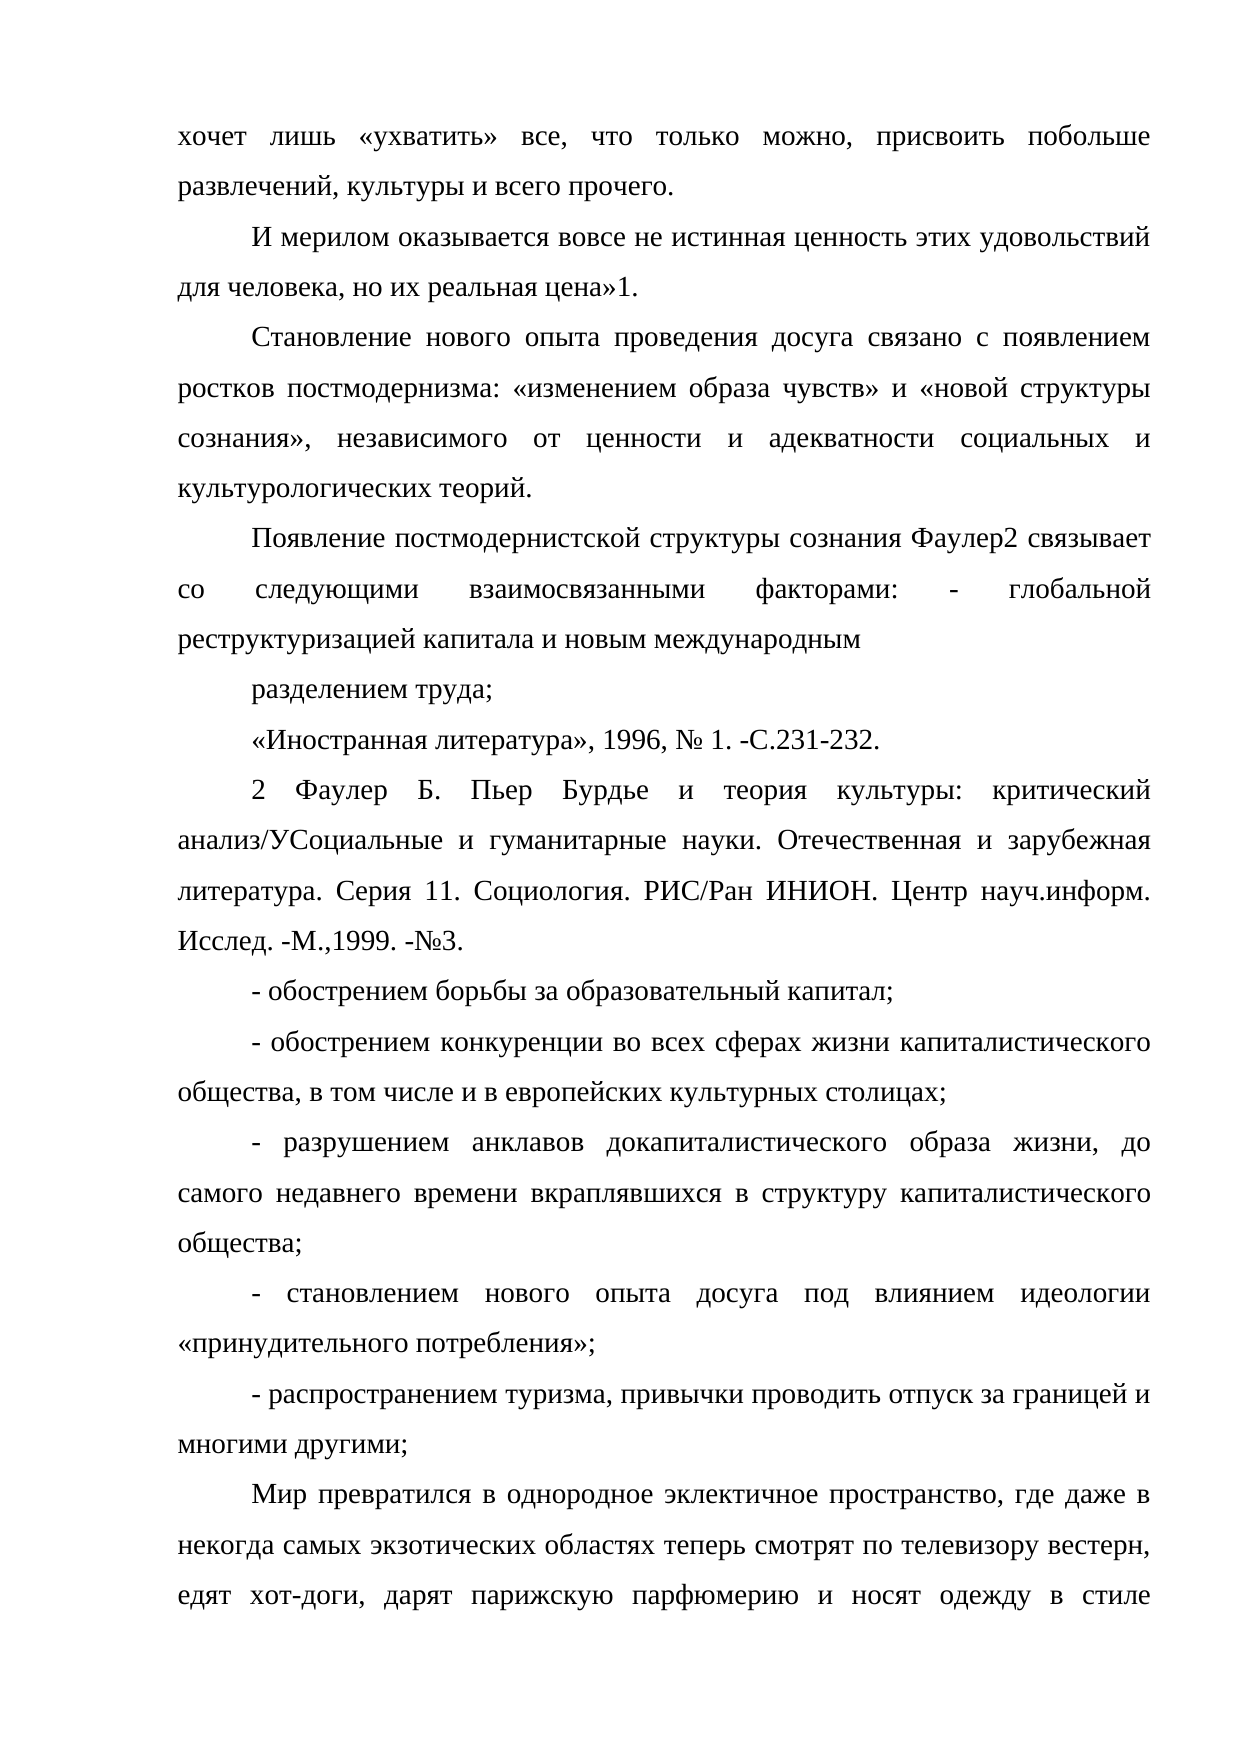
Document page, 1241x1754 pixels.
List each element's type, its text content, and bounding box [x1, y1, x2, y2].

text - становлением нового опыта досуга под влиянием идеологии «принудительного потребления»; [177, 1275, 1152, 1359]
text - разрушением анклавов докапиталистического образа жизни, до самого недавнего времени вкраплявшихся в структуру капиталистического общества; [177, 1124, 1152, 1258]
text И мерилом оказывается вовсе не истинная ценность этих удовольствий для человека, но их реальная цена»1. [177, 219, 1152, 303]
text - обострением конкуренции во всех сферах жизни капиталистического общества, в том числе и в европейских культурных столицах; [177, 1024, 1152, 1108]
text - распространением туризма, привычки проводить отпуск за границей и многими другими; [177, 1376, 1152, 1460]
text разделением труда; [177, 672, 1152, 705]
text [177, 118, 1152, 202]
text - обострением борьбы за образовательный капитал; [177, 973, 1152, 1007]
text Становление нового опыта проведения досуга связано с появлением ростков постмодернизма: «изменением образа чувств» и «новой структуры сознания», независимого от ценности и адекватности социальных и культурологических теорий. [177, 319, 1152, 504]
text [177, 1477, 1152, 1611]
text Появление постмодернистской структуры сознания Фаулер2 связывает со следующими взаимосвязанными факторами: - глобальной реструктуризацией капитала и новым международным [177, 521, 1152, 655]
text 2 Фаулер Б. Пьер Бурдье и теория культуры: критический анализ/УСоциальные и гуманитарные науки. Отечественная и зарубежная литература. Серия 11. Социология. РИС/Ран ИНИОН. Центр науч.информ. Исслед. -М.,1999. -№3. [177, 772, 1152, 957]
text «Иностранная литература», 1996, № 1. -С.231-232. [177, 722, 1152, 755]
